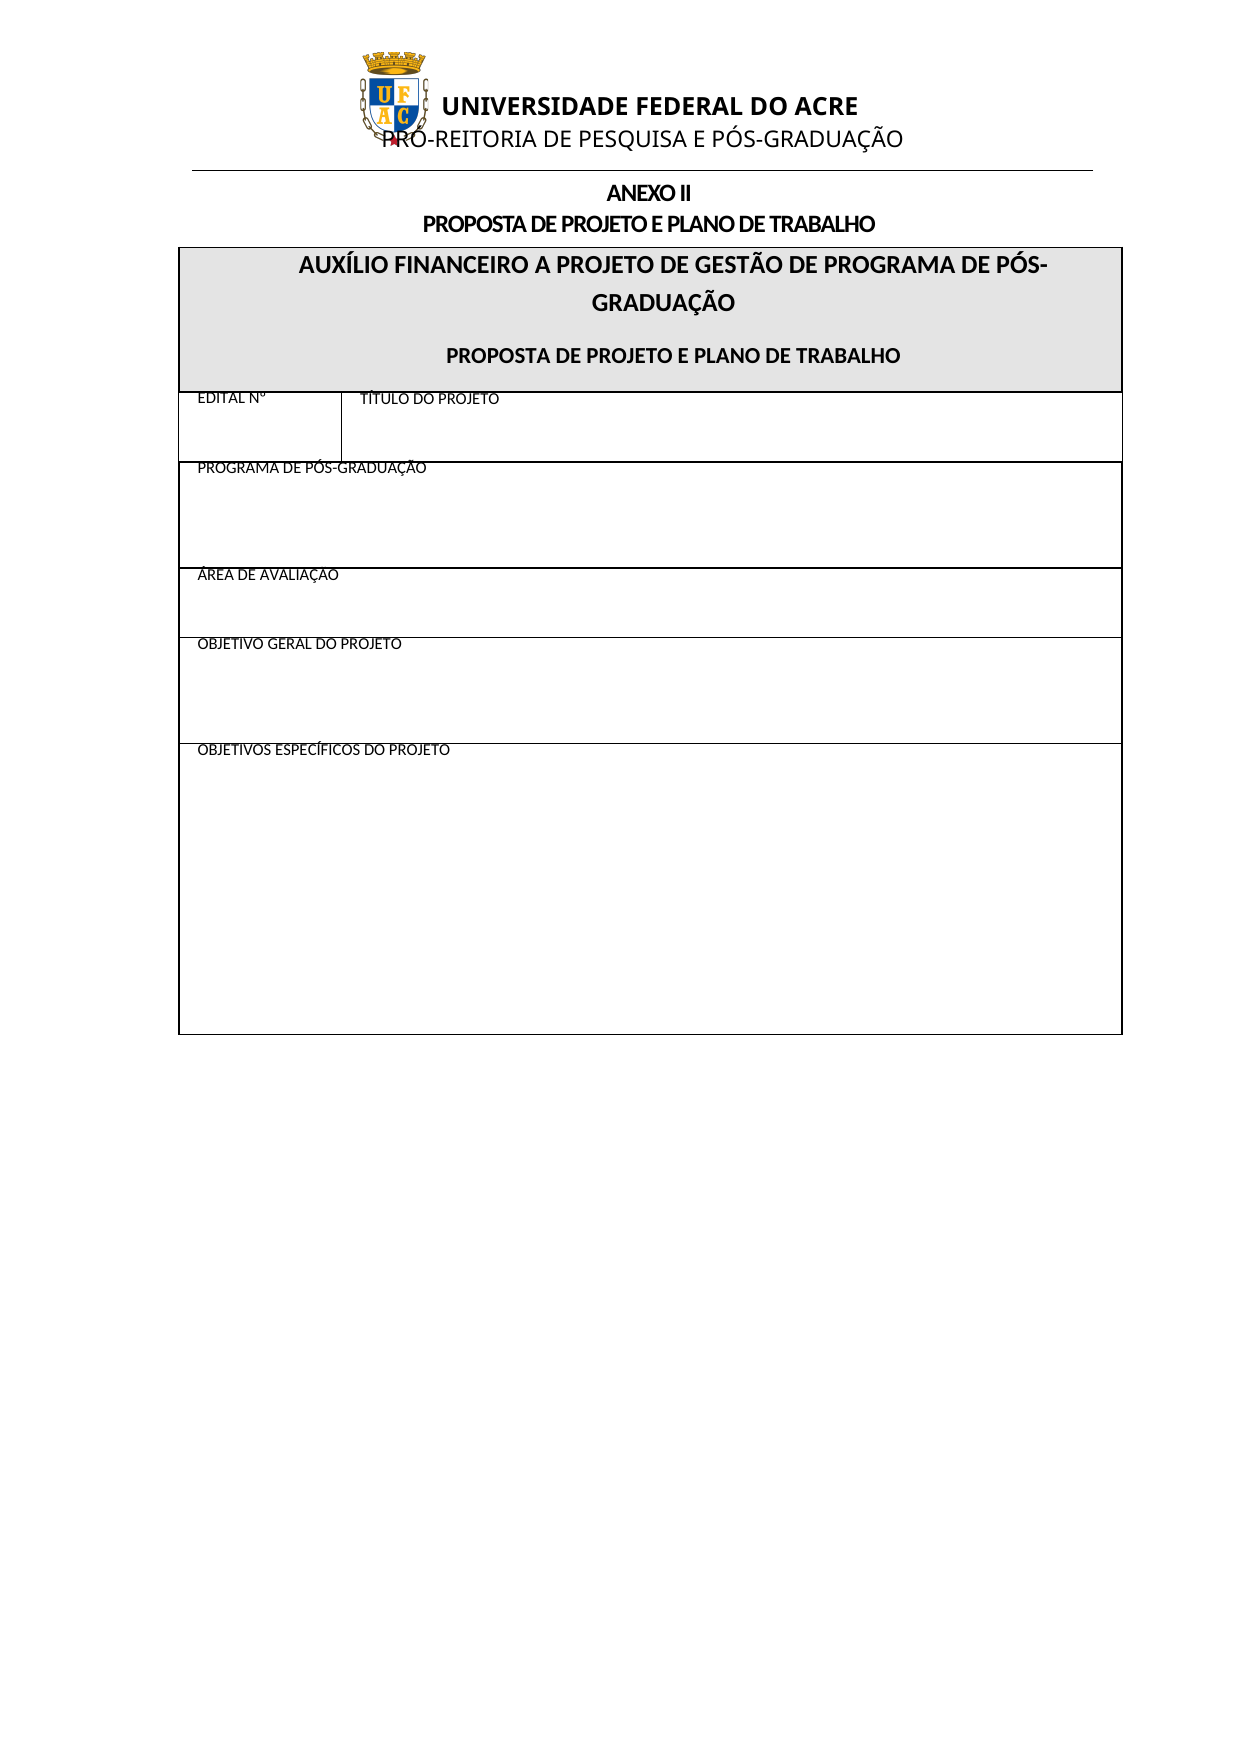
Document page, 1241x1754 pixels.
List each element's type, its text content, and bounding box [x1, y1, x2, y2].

table_cell PROGRAMA DE PÓS-GRADUAÇÃO [180, 463, 1121, 567]
table_header AUXÍLIO FINANCEIRO A PROJETO DE GESTÃO DE PROGRAMA DE PÓS-GRADUAÇÃO PROPOSTA DE PROJETO E PLANO DE TRABALHO [180, 248, 1121, 391]
picture [399, 132, 406, 138]
picture [413, 132, 423, 145]
table_cell OBJETIVOS ESPECÍFICOS DO PROJETO [180, 744, 1121, 1034]
table_cell TÍTULO DO PROJETO [342, 393, 1122, 461]
table_cell OBJETIVO GERAL DO PROJETO [180, 638, 1121, 743]
picture [399, 140, 406, 146]
table_cell ÁREA DE AVALIAÇÃO [180, 569, 1121, 636]
picture [385, 132, 392, 139]
table_cell EDITAL Nº [179, 393, 341, 461]
title PROPOSTA DE PROJETO E PLANO DE TRABALHO [177, 208, 1122, 238]
picture [360, 52, 429, 146]
title ANEXO II [177, 177, 1122, 208]
